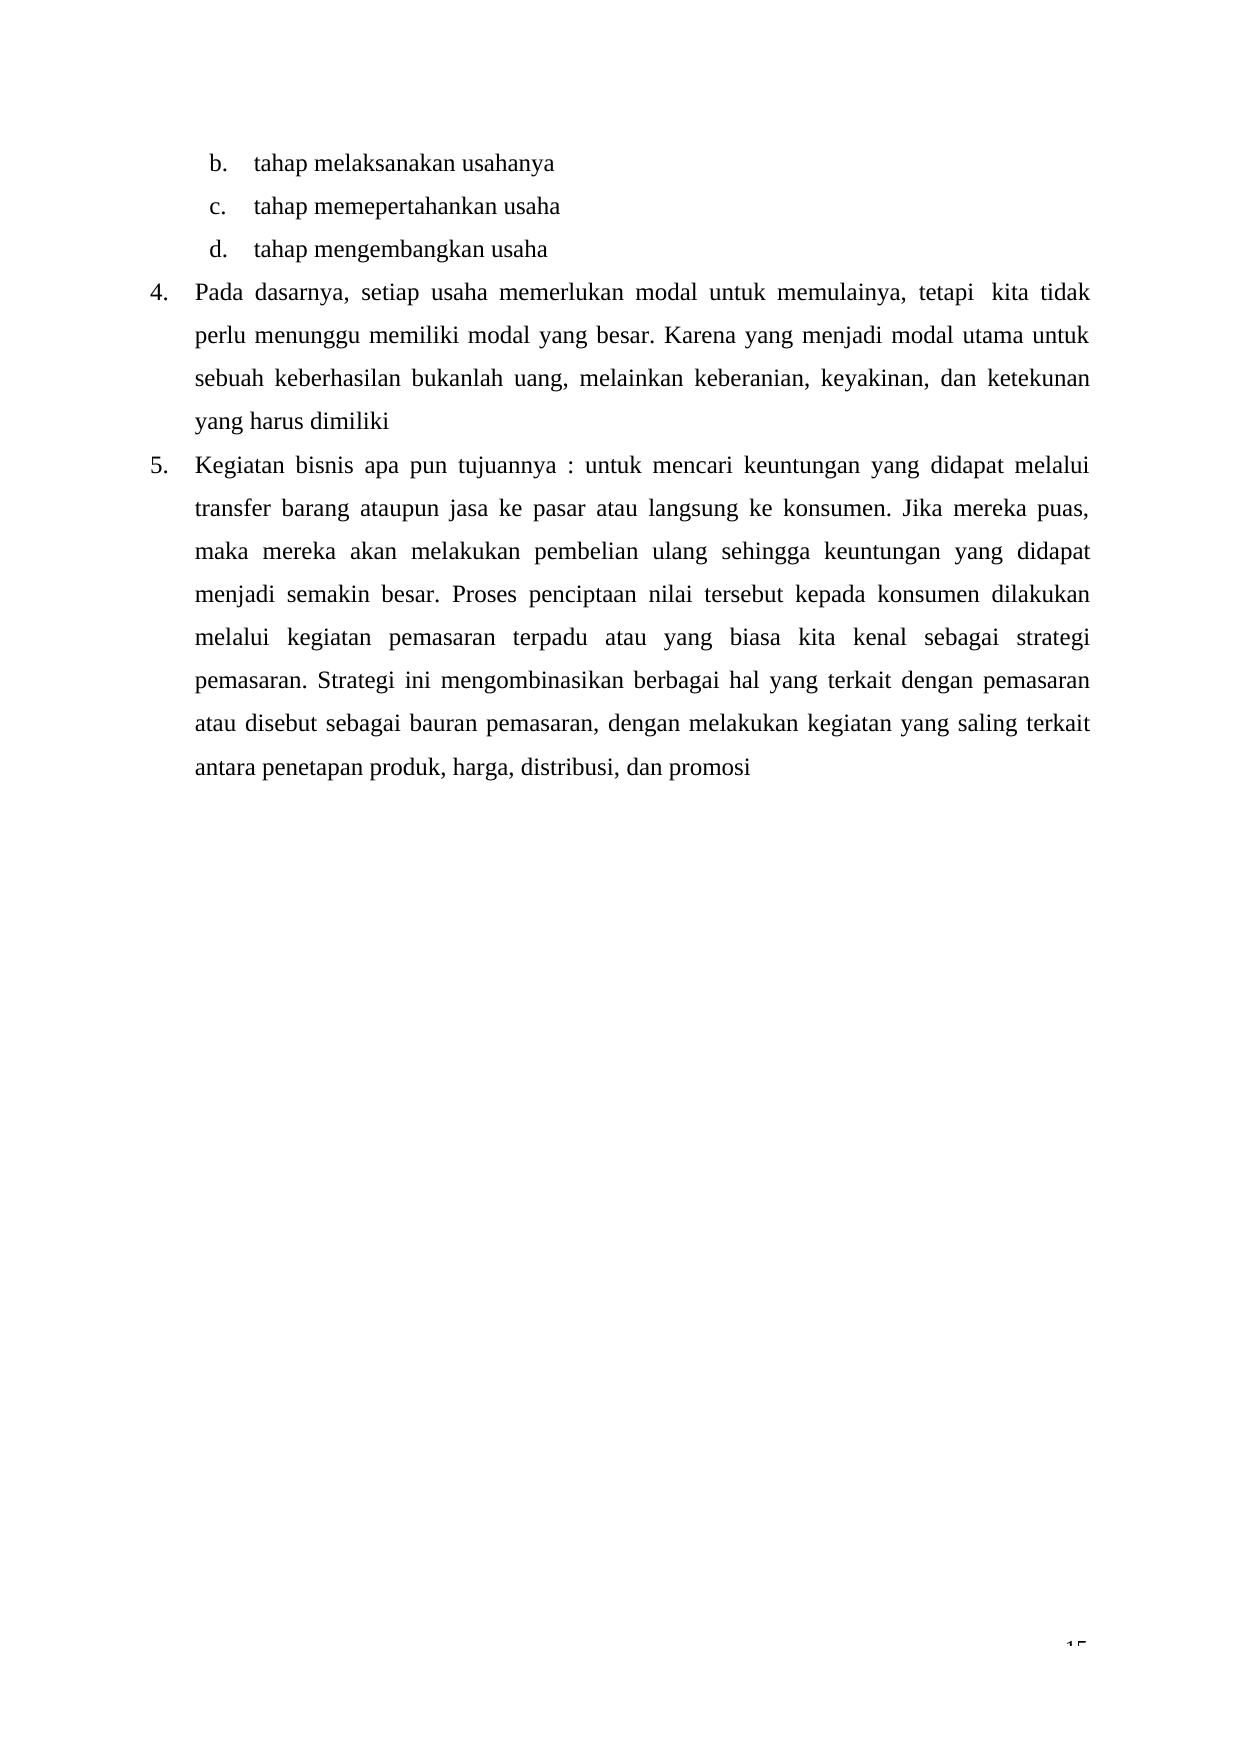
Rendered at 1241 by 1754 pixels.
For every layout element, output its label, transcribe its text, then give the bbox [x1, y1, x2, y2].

list tahap melaksanakan usahanya [209, 148, 1121, 177]
list Kegiatan bisnis apa pun tujuannya : untuk mencari keuntungan yang didapat melalui transfer barang ataupun jasa ke pasar atau langsung ke konsumen. Jika mereka puas, maka mereka akan melakukan pembelian ulang sehingga keuntungan yang didapat menjadi semakin besar. Proses penciptaan nilai tersebut kepada konsumen dilakukan melalui kegiatan pemasaran terpadu atau yang biasa kita kenal sebagai strategi pemasaran. Strategi ini mengombinasikan berbagai hal yang terkait dengan pemasaran atau disebut sebagai bauran pemasaran, dengan melakukan kegiatan yang saling terkait antara penetapan produk, harga, distribusi, dan promosi [150, 450, 1091, 780]
list tahap mengembangkan usaha [209, 234, 1121, 263]
list Pada dasarnya, setiap usaha memerlukan modal untuk memulainya, tetapi kita tidak perlu menunggu memiliki modal yang besar. Karena yang menjadi modal utama untuk sebuah keberhasilan bukanlah uang, melainkan keberanian, keyakinan, dan ketekunan yang harus dimiliki [150, 277, 1091, 435]
list tahap memepertahankan usaha [209, 191, 1121, 219]
